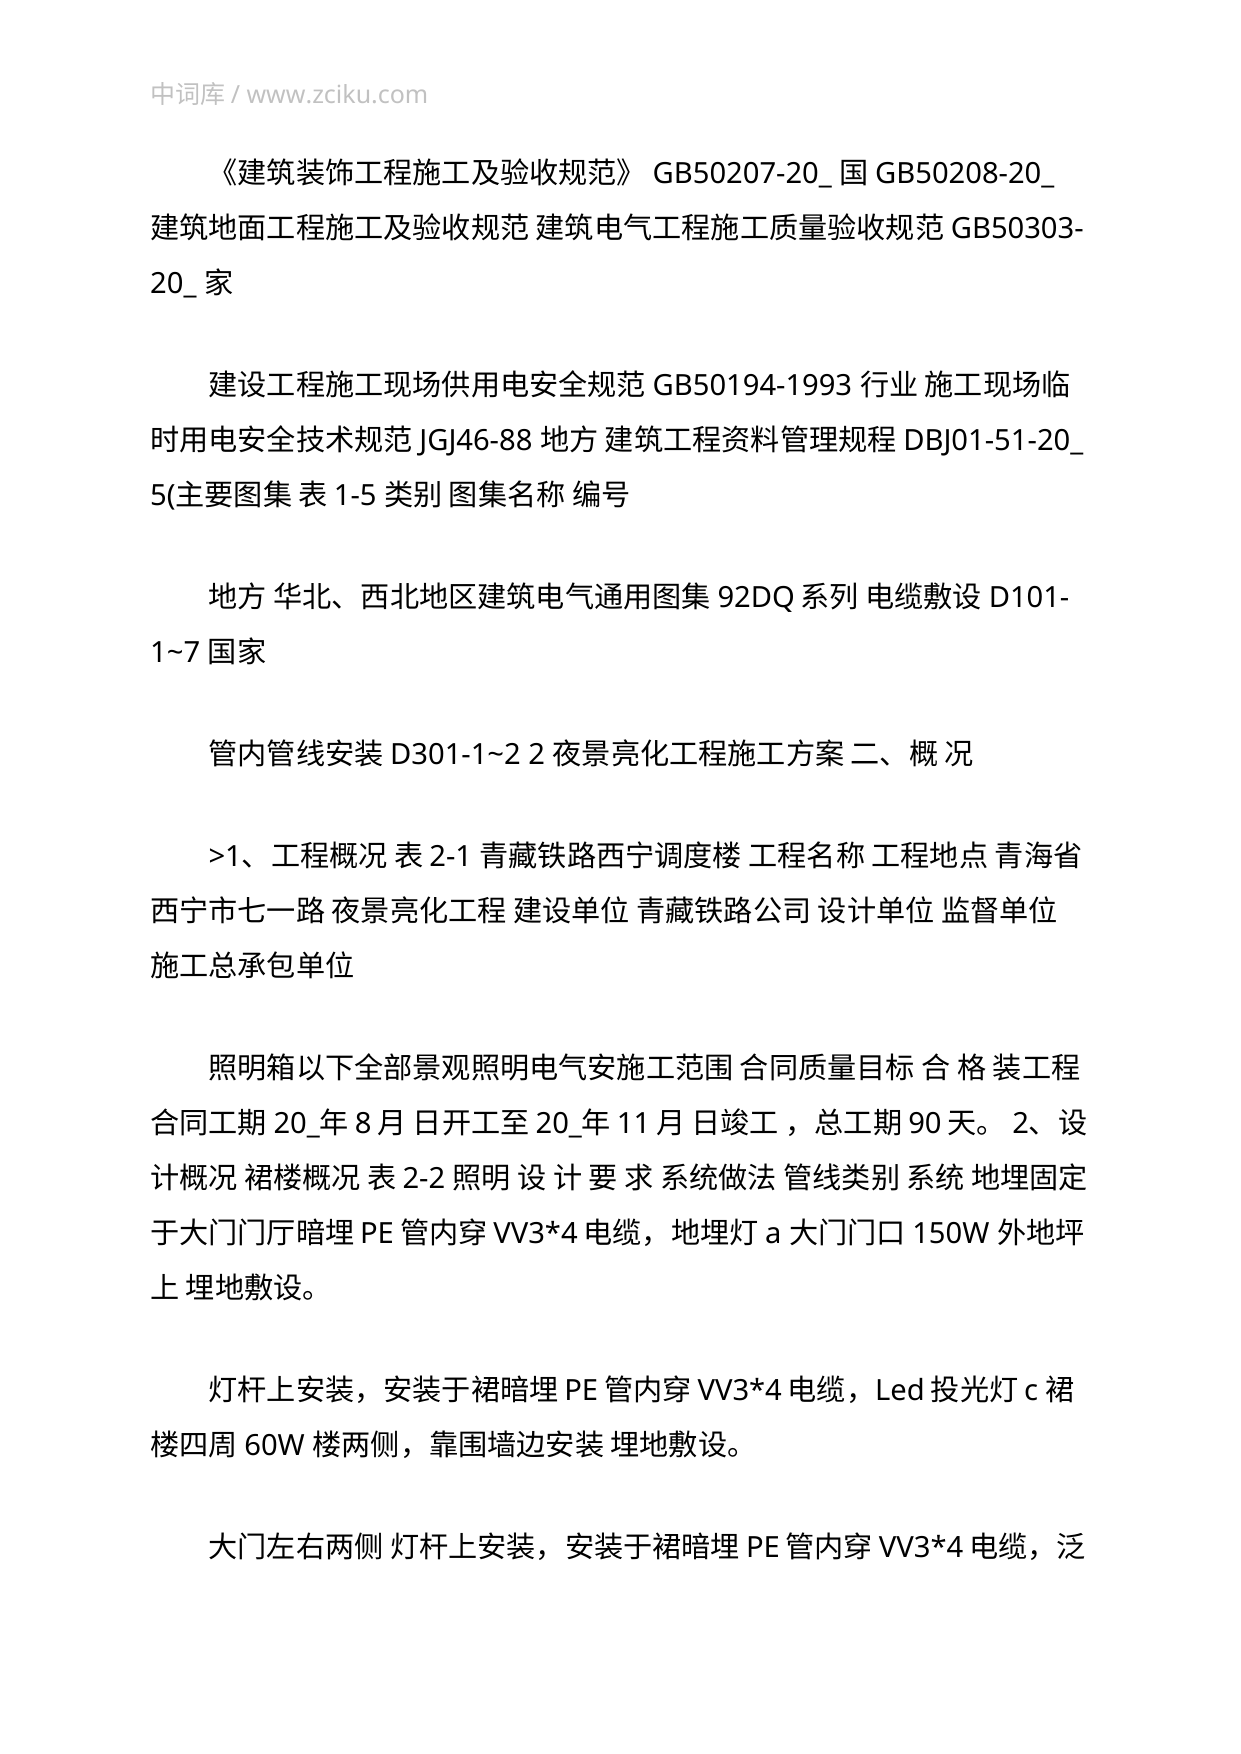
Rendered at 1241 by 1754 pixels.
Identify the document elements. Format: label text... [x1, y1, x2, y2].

text 灯杆上安装，安装于裙暗埋PE管内穿VV3*4电缆，Led投光灯c 裙楼四周 60W 楼两侧，靠围墙边安装 埋地敷设。 [150, 1366, 1090, 1464]
text 建设工程施工现场供用电安全规范 GB50194-1993 行业 施工现场临时用电安全技术规范 JGJ46-88 地方 建筑工程资料管理规程 DBJ01-51-20_ 5(主要图集 表1-5 类别 图集名称 编号 [150, 362, 1090, 514]
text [150, 1523, 1090, 1566]
text 照明箱以下全部景观照明电气安施工范围 合同质量目标 合 格 装工程 合同工期 20_年8月 日开工至20_年11月 日竣工 ，总工期90天。 2、设计概况 裙楼概况 表2-2 照明 设 计 要 求 系统做法 管线类别 系统 地埋固定于大门门厅暗埋PE管内穿VV3*4电缆，地埋灯 a 大门门口 150W 外地坪上 埋地敷设。 [150, 1044, 1090, 1307]
text 《建筑装饰工程施工及验收规范》 GB50207-20_ 国 GB50208-20_ 建筑地面工程施工及验收规范 建筑电气工程施工质量验收规范 GB50303-20_ 家 [150, 150, 1090, 302]
text >1、工程概况 表2-1 青藏铁路西宁调度楼 工程名称 工程地点 青海省西宁市七一路 夜景亮化工程 建设单位 青藏铁路公司 设计单位 监督单位 施工总承包单位 [150, 833, 1090, 985]
text 地方 华北、西北地区建筑电气通用图集 92DQ系列 电缆敷设 D101-1~7 国家 [150, 574, 1090, 671]
text 管内管线安装 D301-1~2 2 夜景亮化工程施工方案 二、概 况 [150, 731, 1090, 773]
